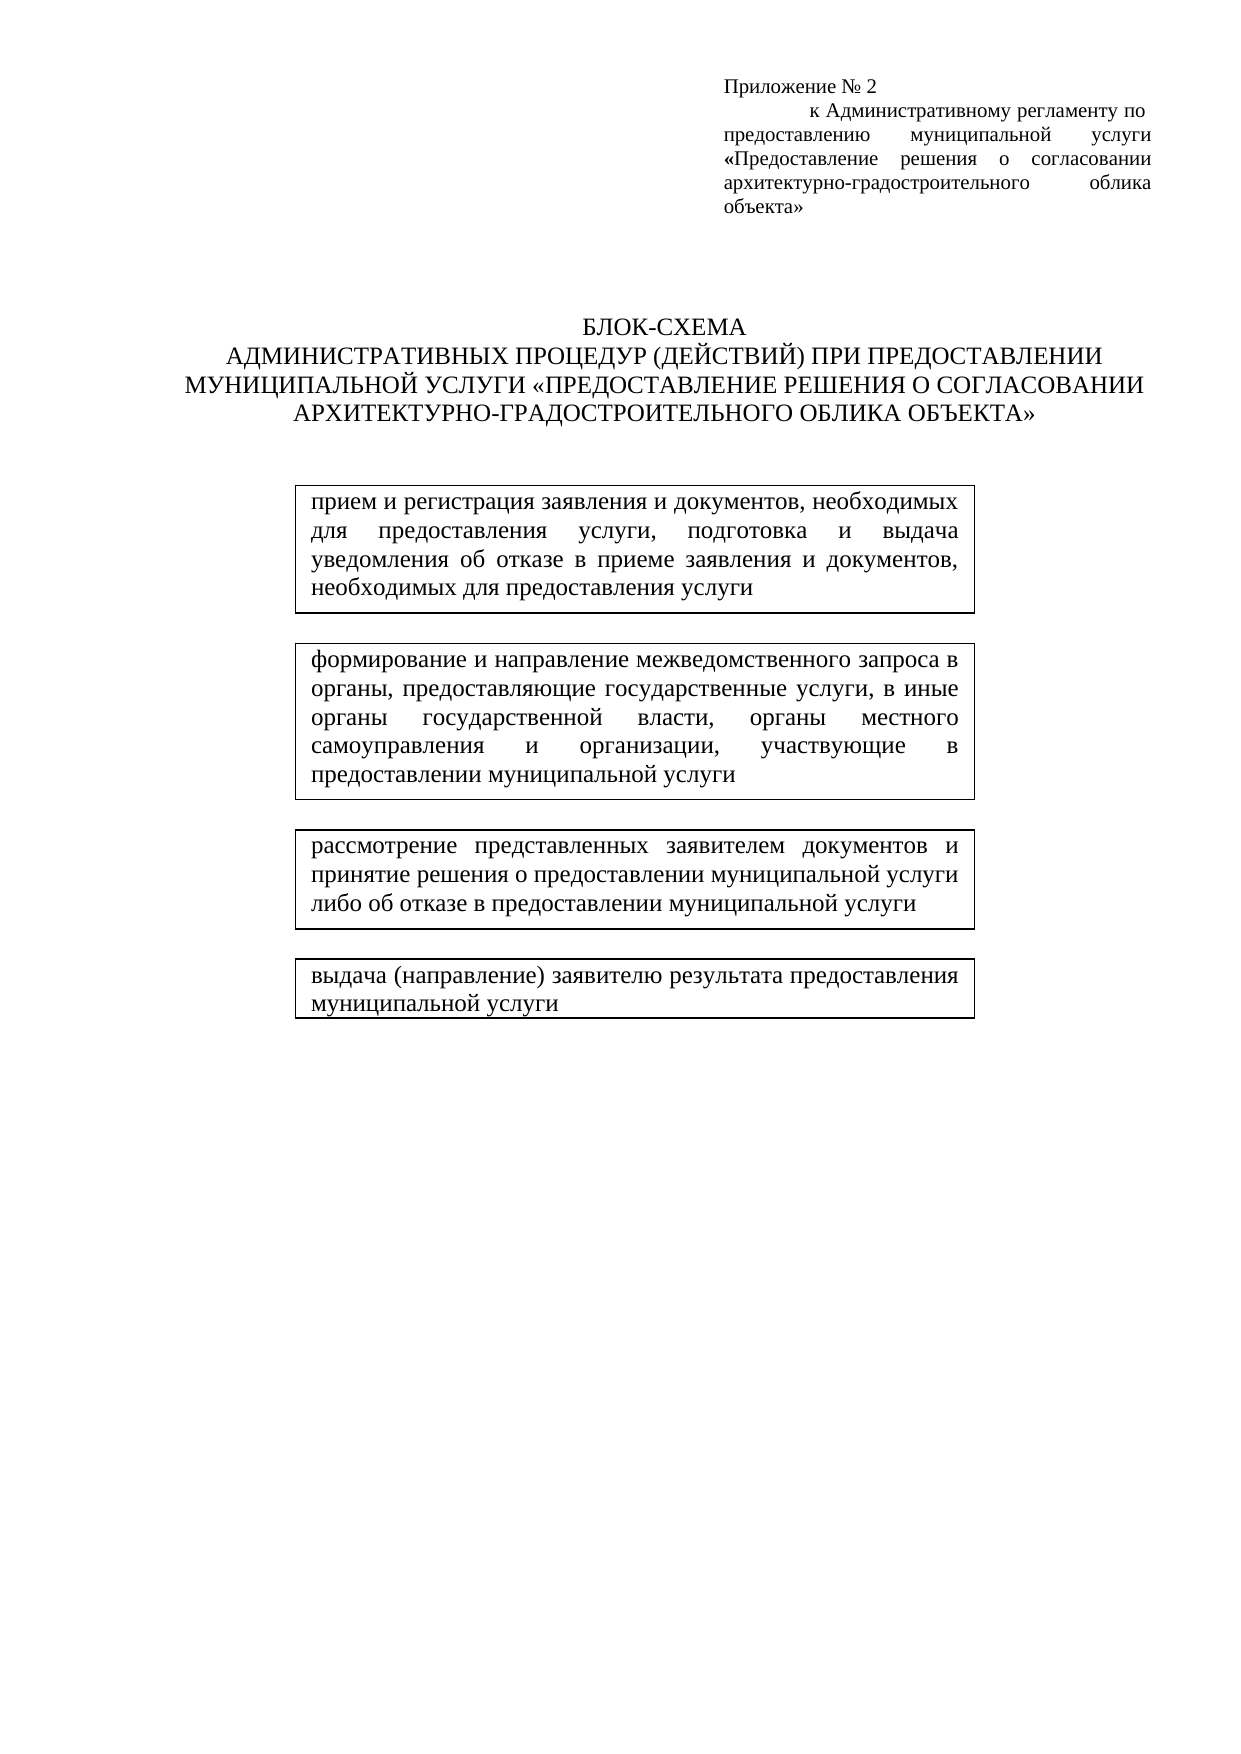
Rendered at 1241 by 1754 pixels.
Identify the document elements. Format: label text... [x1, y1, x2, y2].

table_header рассмотрение представленных заявителем документов и принятие решения о предоставлении муниципальной услуги либо об отказе в предоставлении муниципальной услуги [296, 831, 974, 928]
table_header прием и регистрация заявления и документов, необходимых для предоставления услуги, подготовка и выдача уведомления об отказе в приеме заявления и документов, необходимых для предоставления услуги [296, 486, 974, 612]
text АДМИНИСТРАТИВНЫХ ПРОЦЕДУР (ДЕЙСТВИЙ) ПРИ ПРЕДОСТАВЛЕНИИ [177, 341, 1152, 370]
text БЛОК-СХЕМА [177, 312, 1152, 341]
table_header выдача (направление) заявителю результата предоставления муниципальной услуги [296, 960, 974, 1017]
text Приложение № 2 [723, 74, 1166, 98]
text к Административному регламенту по предоставлению муниципальной услуги «Предоставление решения о согласовании архитектурно-градостроительного облика объекта» [177, 98, 1152, 218]
table_header формирование и направление межведомственного запроса в органы, предоставляющие государственные услуги, в иные органы государственной власти, органы местного самоуправления и организации, участвующие в предоставлении муниципальной услуги [296, 644, 974, 799]
text МУНИЦИПАЛЬНОЙ УСЛУГИ «ПРЕДОСТАВЛЕНИЕ РЕШЕНИЯ О СОГЛАСОВАНИИ АРХИТЕКТУРНО-ГРАДОСТРОИТЕЛЬНОГО ОБЛИКА ОБЪЕКТА» [177, 370, 1152, 427]
